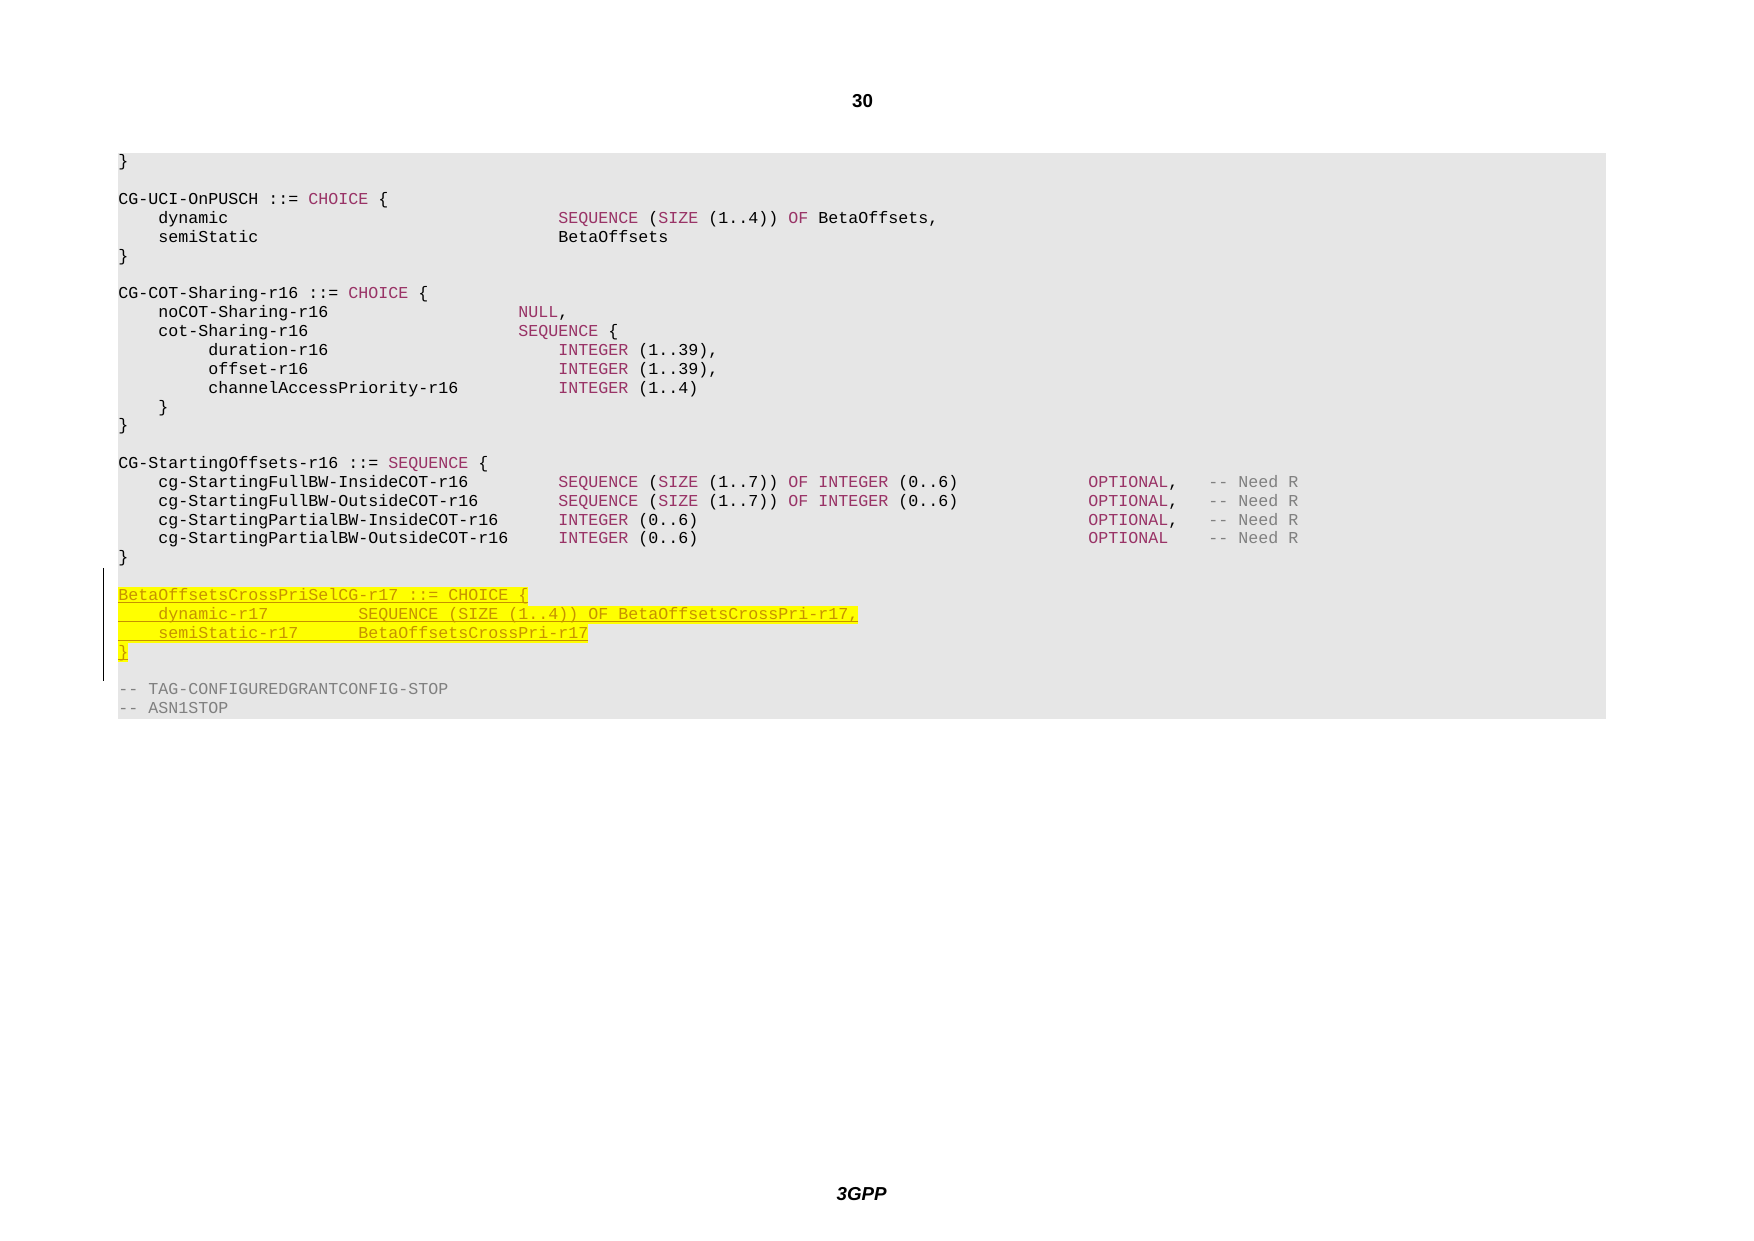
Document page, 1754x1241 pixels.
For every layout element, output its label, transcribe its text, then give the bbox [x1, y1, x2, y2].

text CG-UCI-OnPUSCH ::= CHOICE { [118, 191, 1606, 209]
text cot-Sharing-r16 SEQUENCE { [118, 323, 1606, 342]
text CG-StartingOffsets-r16 ::= SEQUENCE { [118, 455, 1606, 473]
text noCOT-Sharing-r16 NULL, [118, 304, 1606, 323]
text semiStatic BetaOffsets [118, 228, 1606, 247]
text } [118, 549, 1606, 568]
text duration-r16 INTEGER (1..39), [118, 342, 1606, 360]
text cg-StartingPartialBW-OutsideCOT-r16 INTEGER (0..6) OPTIONAL -- Need R [118, 530, 1606, 549]
text -- ASN1STOP [118, 700, 1606, 719]
text CG-COT-Sharing-r16 ::= CHOICE { [118, 285, 1606, 304]
text channelAccessPriority-r16 INTEGER (1..4) [118, 379, 1606, 398]
text } [118, 153, 1606, 172]
text cg-StartingFullBW-InsideCOT-r16 SEQUENCE (SIZE (1..7)) OF INTEGER (0..6) OPTIONAL, -- Need R [118, 473, 1606, 492]
text } [118, 247, 1606, 266]
text dynamic SEQUENCE (SIZE (1..4)) OF BetaOffsets, [118, 209, 1606, 228]
text cg-StartingFullBW-OutsideCOT-r16 SEQUENCE (SIZE (1..7)) OF INTEGER (0..6) OPTIONAL, -- Need R [118, 492, 1606, 511]
text -- TAG-CONFIGUREDGRANTCONFIG-STOP [118, 681, 1606, 700]
text } [118, 398, 1606, 417]
text cg-StartingPartialBW-InsideCOT-r16 INTEGER (0..6) OPTIONAL, -- Need R [118, 511, 1606, 530]
text } [118, 417, 1606, 436]
text offset-r16 INTEGER (1..39), [118, 360, 1606, 379]
